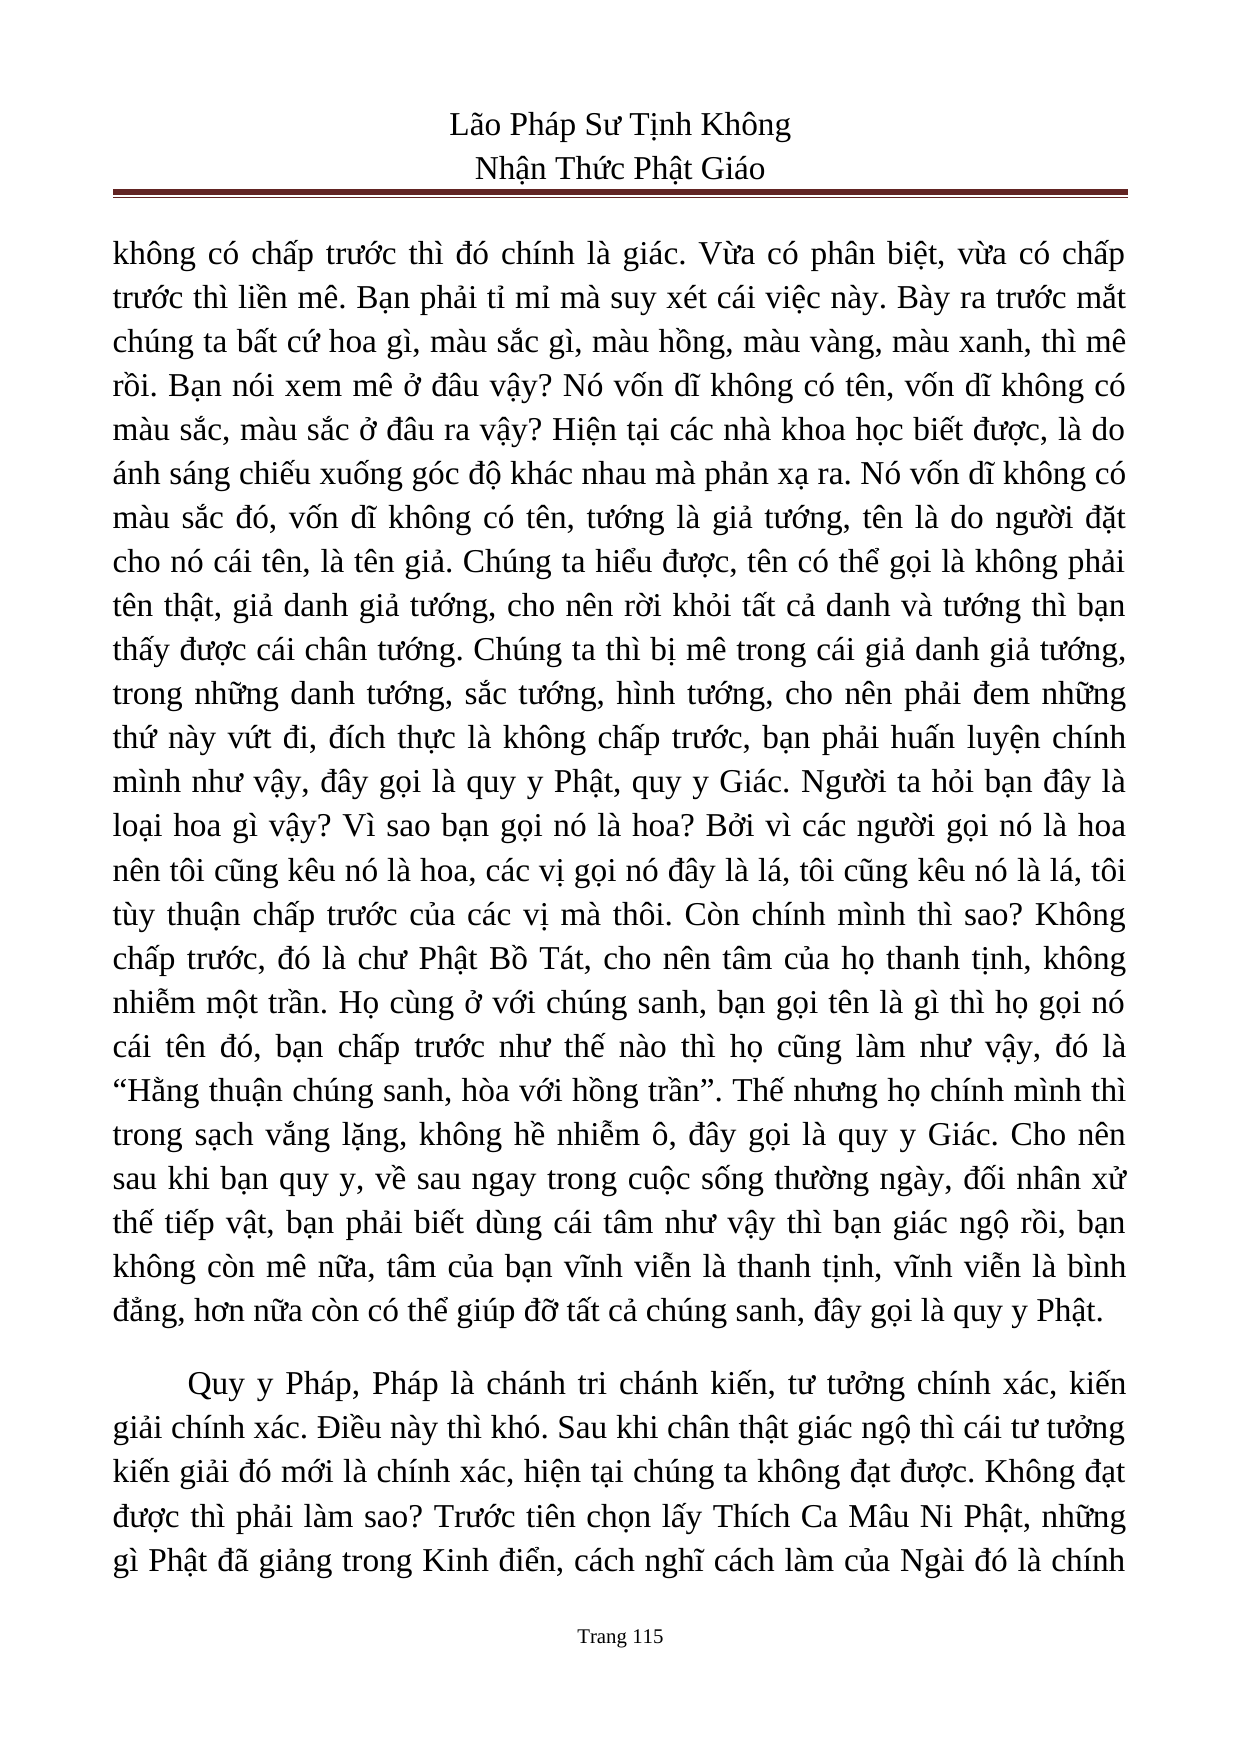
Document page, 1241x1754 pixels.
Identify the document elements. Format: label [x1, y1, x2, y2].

text [112, 233, 1128, 1549]
